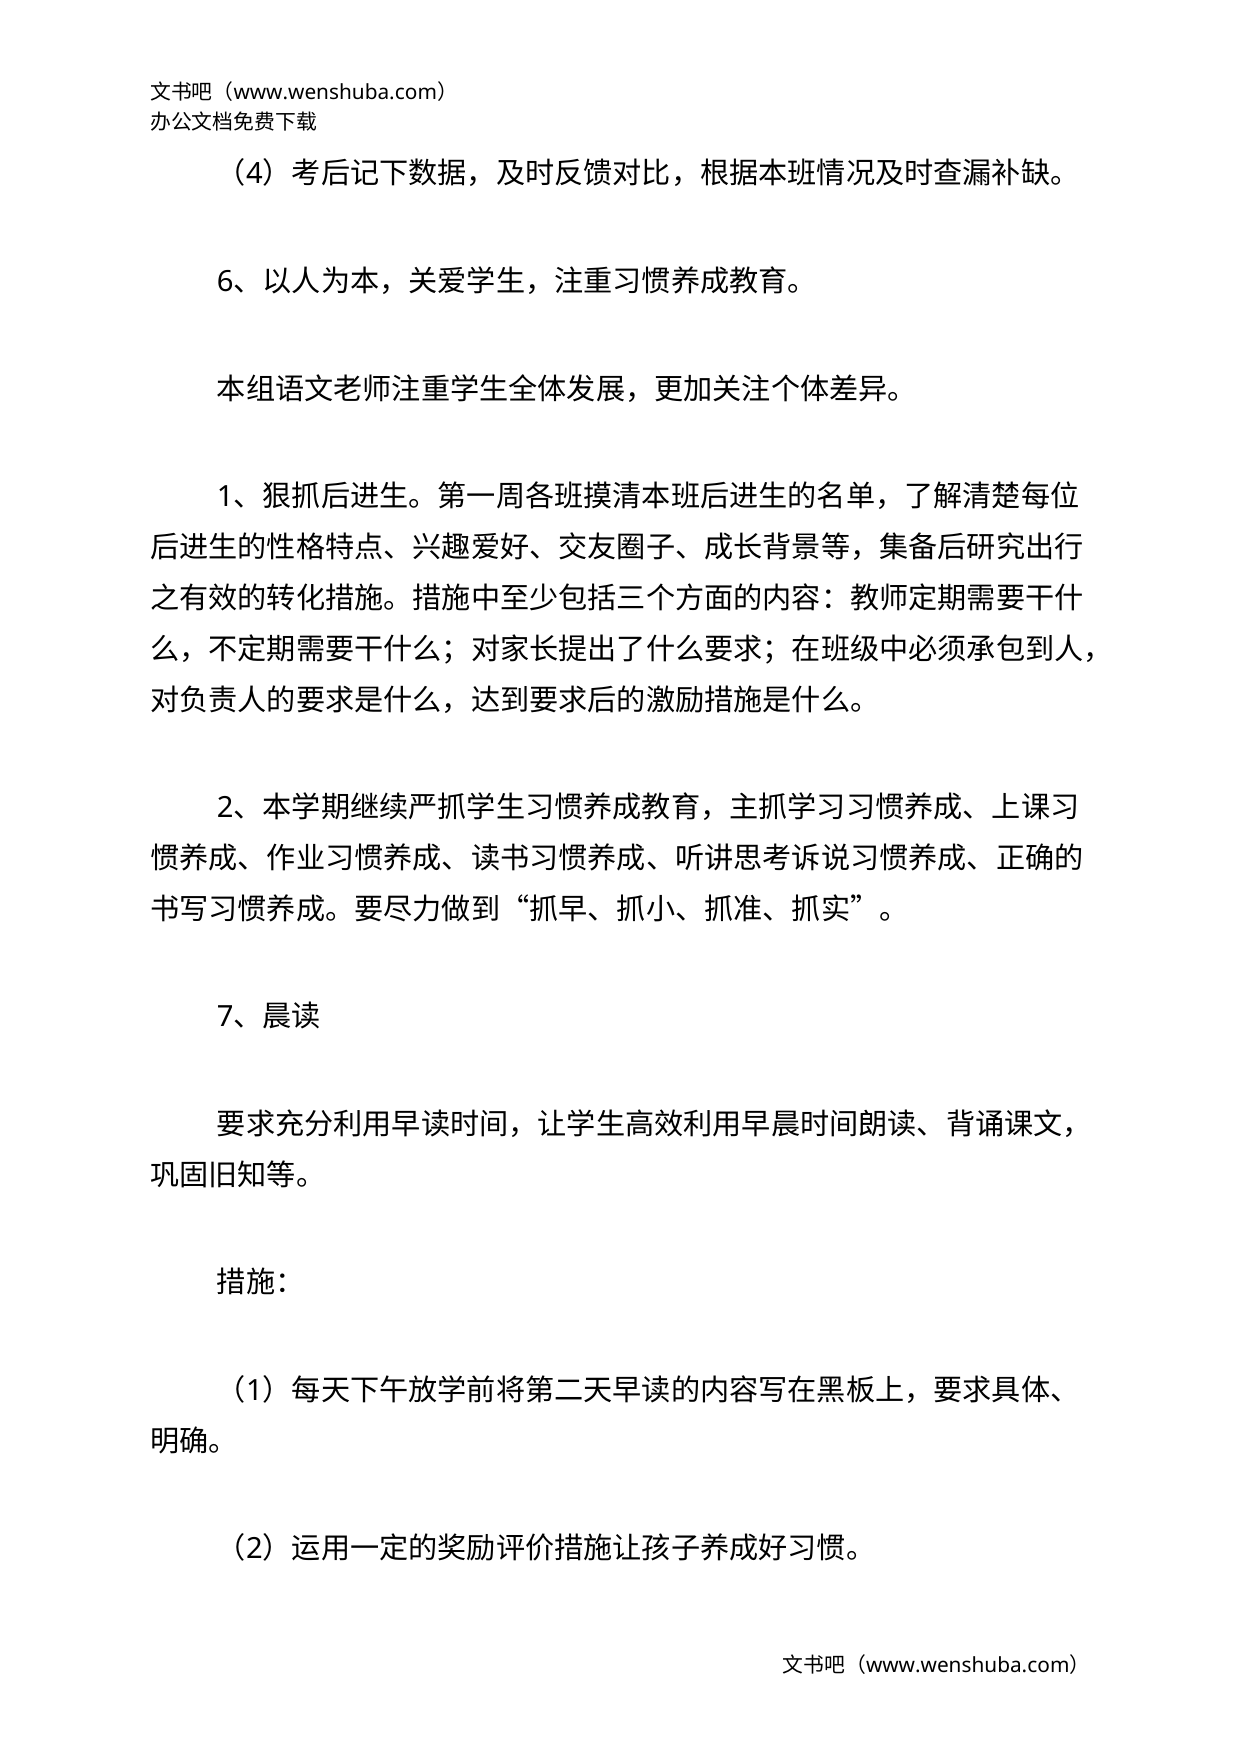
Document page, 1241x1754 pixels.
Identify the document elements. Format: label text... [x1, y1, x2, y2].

text （4）考后记下数据，及时反馈对比，根据本班情况及时查漏补缺。 [150, 150, 1090, 192]
text （1）每天下午放学前将第二天早读的内容写在黑板上，要求具体、明确。 [150, 1366, 1090, 1459]
text 措施： [150, 1259, 1090, 1301]
text 本组语文老师注重学生全体发展，更加关注个体差异。 [150, 365, 1090, 408]
text 1、狠抓后进生。第一周各班摸清本班后进生的名单，了解清楚每位后进生的性格特点、兴趣爱好、交友圈子、成长背景等，集备后研究出行之有效的转化措施。措施中至少包括三个方面的内容：教师定期需要干什么，不定期需要干什么；对家长提出了什么要求；在班级中必须承包到人，对负责人的要求是什么，达到要求后的激励措施是什么。 [150, 473, 1090, 718]
text 2、本学期继续严抓学生习惯养成教育，主抓学习习惯养成、上课习惯养成、作业习惯养成、读书习惯养成、听讲思考诉说习惯养成、正确的书写习惯养成。要尽力做到“抓早、抓小、抓准、抓实”。 [150, 784, 1090, 927]
text 要求充分利用早读时间，让学生高效利用早晨时间朗读、背诵课文，巩固旧知等。 [150, 1101, 1090, 1193]
text 7、晨读 [150, 993, 1090, 1035]
text 6、以人为本，关爱学生，注重习惯养成教育。 [150, 258, 1090, 300]
text （2）运用一定的奖励评价措施让孩子养成好习惯。 [150, 1525, 1090, 1567]
